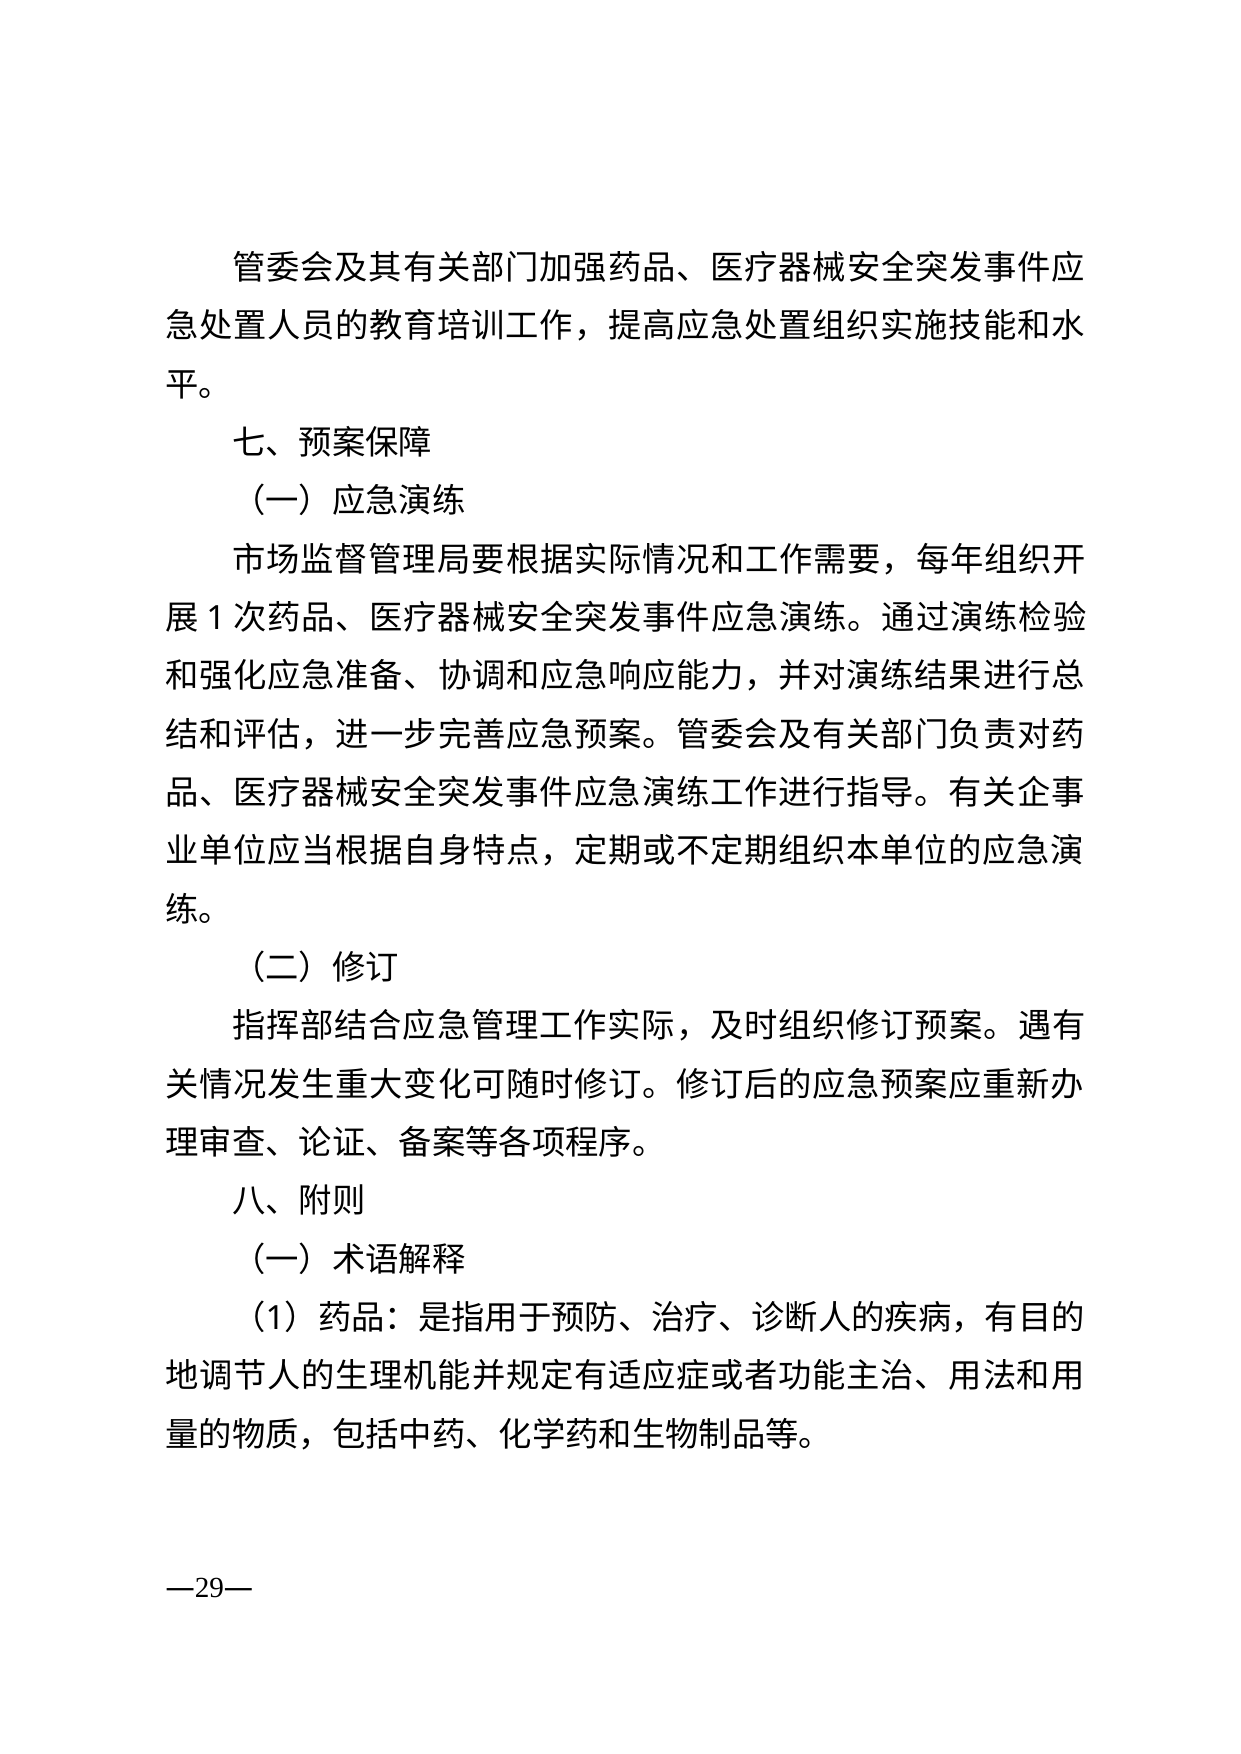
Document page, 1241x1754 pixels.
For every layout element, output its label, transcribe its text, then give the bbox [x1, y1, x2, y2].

text （一）术语解释 [165, 1224, 1087, 1283]
text 管委会及其有关部门加强药品、医疗器械安全突发事件应急处置人员的教育培训工作，提高应急处置组织实施技能和水平。 [165, 233, 1087, 408]
text 八、附则 [165, 1166, 1087, 1224]
text （一）应急演练 [165, 466, 1087, 524]
text （1）药品：是指用于预防、治疗、诊断人的疾病，有目的地调节人的生理机能并规定有适应症或者功能主治、用法和用量的物质，包括中药、化学药和生物制品等。 [165, 1283, 1087, 1458]
text 指挥部结合应急管理工作实际，及时组织修订预案。遇有关情况发生重大变化可随时修订。修订后的应急预案应重新办理审查、论证、备案等各项程序。 [165, 991, 1087, 1166]
text 七、预案保障 [165, 408, 1087, 466]
text （二）修订 [165, 933, 1087, 991]
text 市场监督管理局要根据实际情况和工作需要，每年组织开展1次药品、医疗器械安全突发事件应急演练。通过演练检验和强化应急准备、协调和应急响应能力，并对演练结果进行总结和评估，进一步完善应急预案。管委会及有关部门负责对药品、医疗器械安全突发事件应急演练工作进行指导。有关企事业单位应当根据自身特点，定期或不定期组织本单位的应急演练。 [165, 524, 1087, 933]
